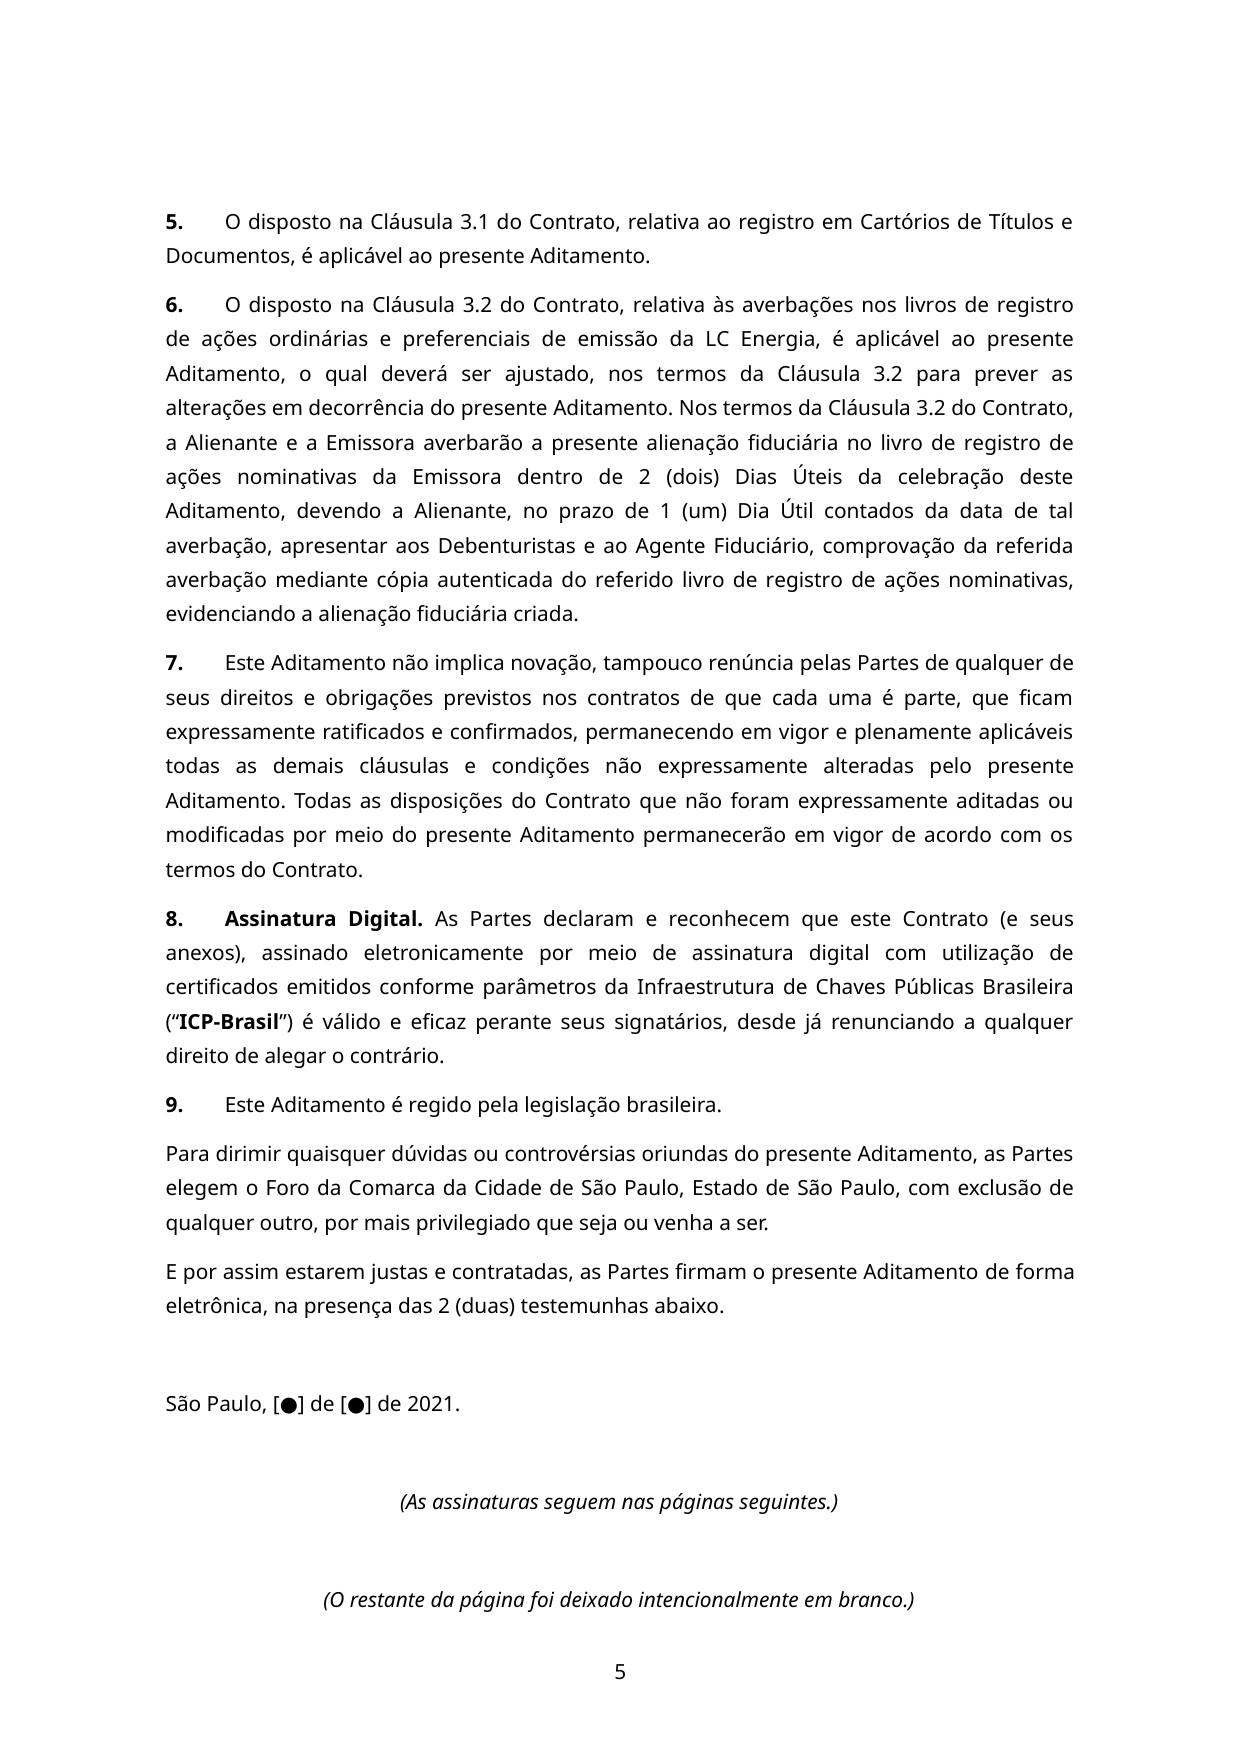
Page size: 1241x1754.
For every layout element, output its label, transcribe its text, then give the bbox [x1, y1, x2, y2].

text (As assinaturas seguem nas páginas seguintes.) [165, 1487, 1075, 1515]
text Este Aditamento é regido pela legislação brasileira. [165, 1090, 1075, 1118]
text O disposto na Cláusula 3.1 do Contrato, relativa ao registro em Cartórios de Títulos e Documentos, é aplicável ao presente Aditamento. [165, 207, 1075, 269]
text Este Aditamento não implica novação, tampouco renúncia pelas Partes de qualquer de seus direitos e obrigações previstos nos contratos de que cada uma é parte, que ficam expressamente ratificados e confirmados, permanecendo em vigor e plenamente aplicáveis todas as demais cláusulas e condições não expressamente alteradas pelo presente Aditamento. Todas as disposições do Contrato que não foram expressamente aditadas ou modificadas por meio do presente Aditamento permanecerão em vigor de acordo com os termos do Contrato. [165, 648, 1075, 883]
text E por assim estarem justas e contratadas, as Partes firmam o presente Aditamento de forma eletrônica, na presença das 2 (duas) testemunhas abaixo. [165, 1257, 1075, 1319]
text São Paulo, [●] de [●] de 2021. [165, 1389, 1075, 1417]
text (O restante da página foi deixado intencionalmente em branco.) [165, 1585, 1075, 1613]
list O disposto na Cláusula 3.2 do Contrato, relativa às averbações nos livros de registro de ações ordinárias e preferenciais de emissão da LC Energia, é aplicável ao presente Aditamento, o qual deverá ser ajustado, nos termos da Cláusula 3.2 para prever as alterações em decorrência do presente Aditamento. Nos termos da Cláusula 3.2 do Contrato, a Alienante e a Emissora averbarão a presente alienação fiduciária no livro de registro de ações nominativas da Emissora dentro de 2 (dois) Dias Úteis da celebração deste Aditamento, devendo a Alienante, no prazo de 1 (um) Dia Útil contados da data de tal averbação, apresentar aos Debenturistas e ao Agente Fiduciário, comprovação da referida averbação mediante cópia autenticada do referido livro de registro de ações nominativas, evidenciando a alienação fiduciária criada. [165, 290, 1075, 628]
text Assinatura Digital. As Partes declaram e reconhecem que este Contrato (e seus anexos), assinado eletronicamente por meio de assinatura digital com utilização de certificados emitidos conforme parâmetros da Infraestrutura de Chaves Públicas Brasileira (“ICP-Brasil”) é válido e eficaz perante seus signatários, desde já renunciando a qualquer direito de alegar o contrário. [165, 904, 1075, 1069]
text Para dirimir quaisquer dúvidas ou controvérsias oriundas do presente Aditamento, as Partes elegem o Foro da Comarca da Cidade de São Paulo, Estado de São Paulo, com exclusão de qualquer outro, por mais privilegiado que seja ou venha a ser. [165, 1139, 1075, 1236]
